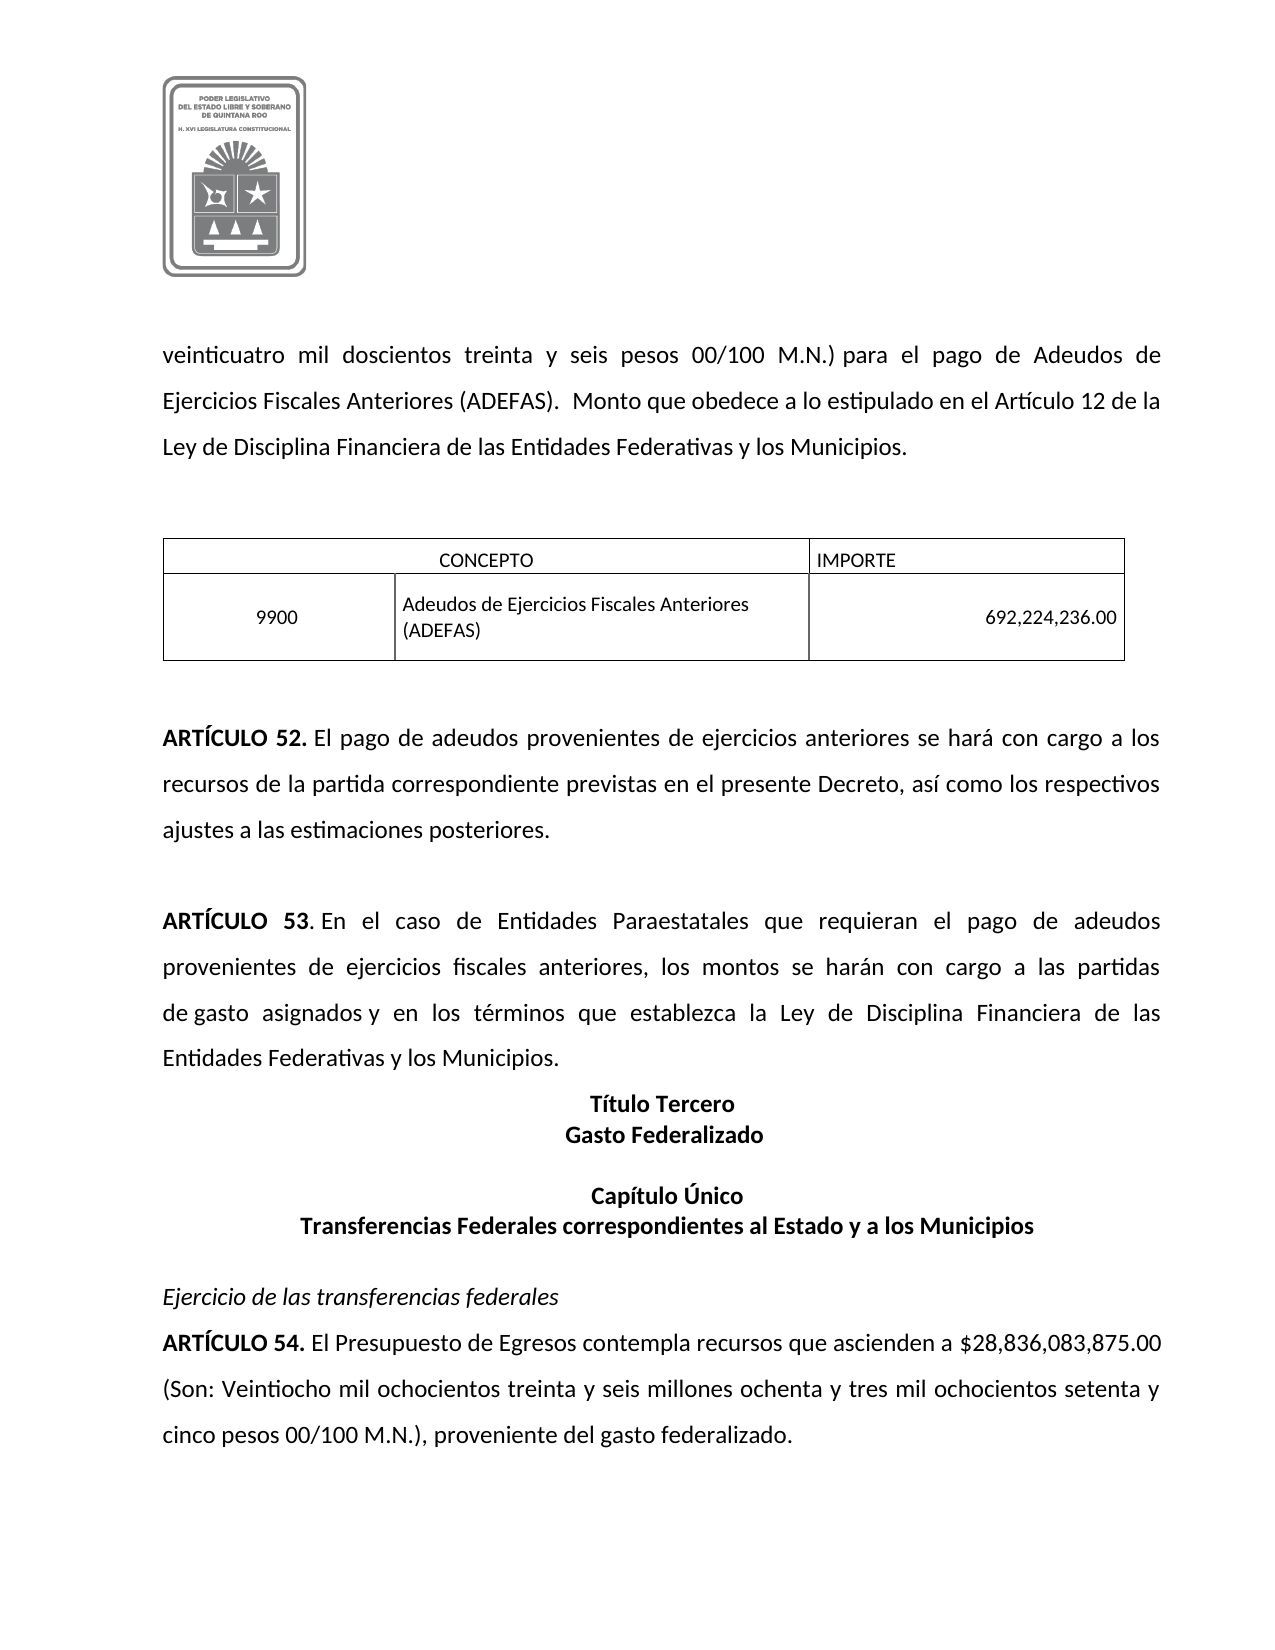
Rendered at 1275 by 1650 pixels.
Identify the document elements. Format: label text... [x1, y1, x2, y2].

table_cell 692,224,236.00 [810, 574, 1124, 660]
text ARTÍCULO 54. El Presupuesto de Egresos contempla recursos que ascienden a $28,836,083,875.00 (Son: Veintiocho mil ochocientos treinta y seis millones ochenta y tres mil ochocientos setenta y cinco pesos 00/100 M.N.), proveniente del gasto federalizado. [162, 1327, 1162, 1449]
text Capítulo Único [162, 1180, 1167, 1210]
text Transferencias Federales correspondientes al Estado y a los Municipios [162, 1210, 1167, 1241]
table_cell Adeudos de Ejercicios Fiscales Anteriores (ADEFAS) [396, 574, 808, 660]
text ARTÍCULO 52. El pago de adeudos provenientes de ejercicios anteriores se hará con cargo a los recursos de la partida correspondiente previstas en el presente Decreto, así como los respectivos ajustes a las estimaciones posteriores. [162, 722, 1162, 844]
table_header CONCEPTO [164, 539, 809, 572]
text ARTÍCULO 53. En el caso de Entidades Paraestatales que requieran el pago de adeudos provenientes de ejercicios fiscales anteriores, los montos se harán con cargo a las partidas de gasto asignados y en los términos que establezca la Ley de Disciplina Financiera de las Entidades Federativas y los Municipios. [162, 905, 1162, 1073]
text Gasto Federalizado [162, 1119, 1167, 1149]
picture [162, 76, 307, 277]
text Título Tercero [162, 1088, 1162, 1119]
table_cell 9900 [164, 574, 394, 660]
text Ejercicio de las transferencias federales [162, 1282, 1167, 1312]
table_header IMPORTE [810, 539, 1124, 572]
